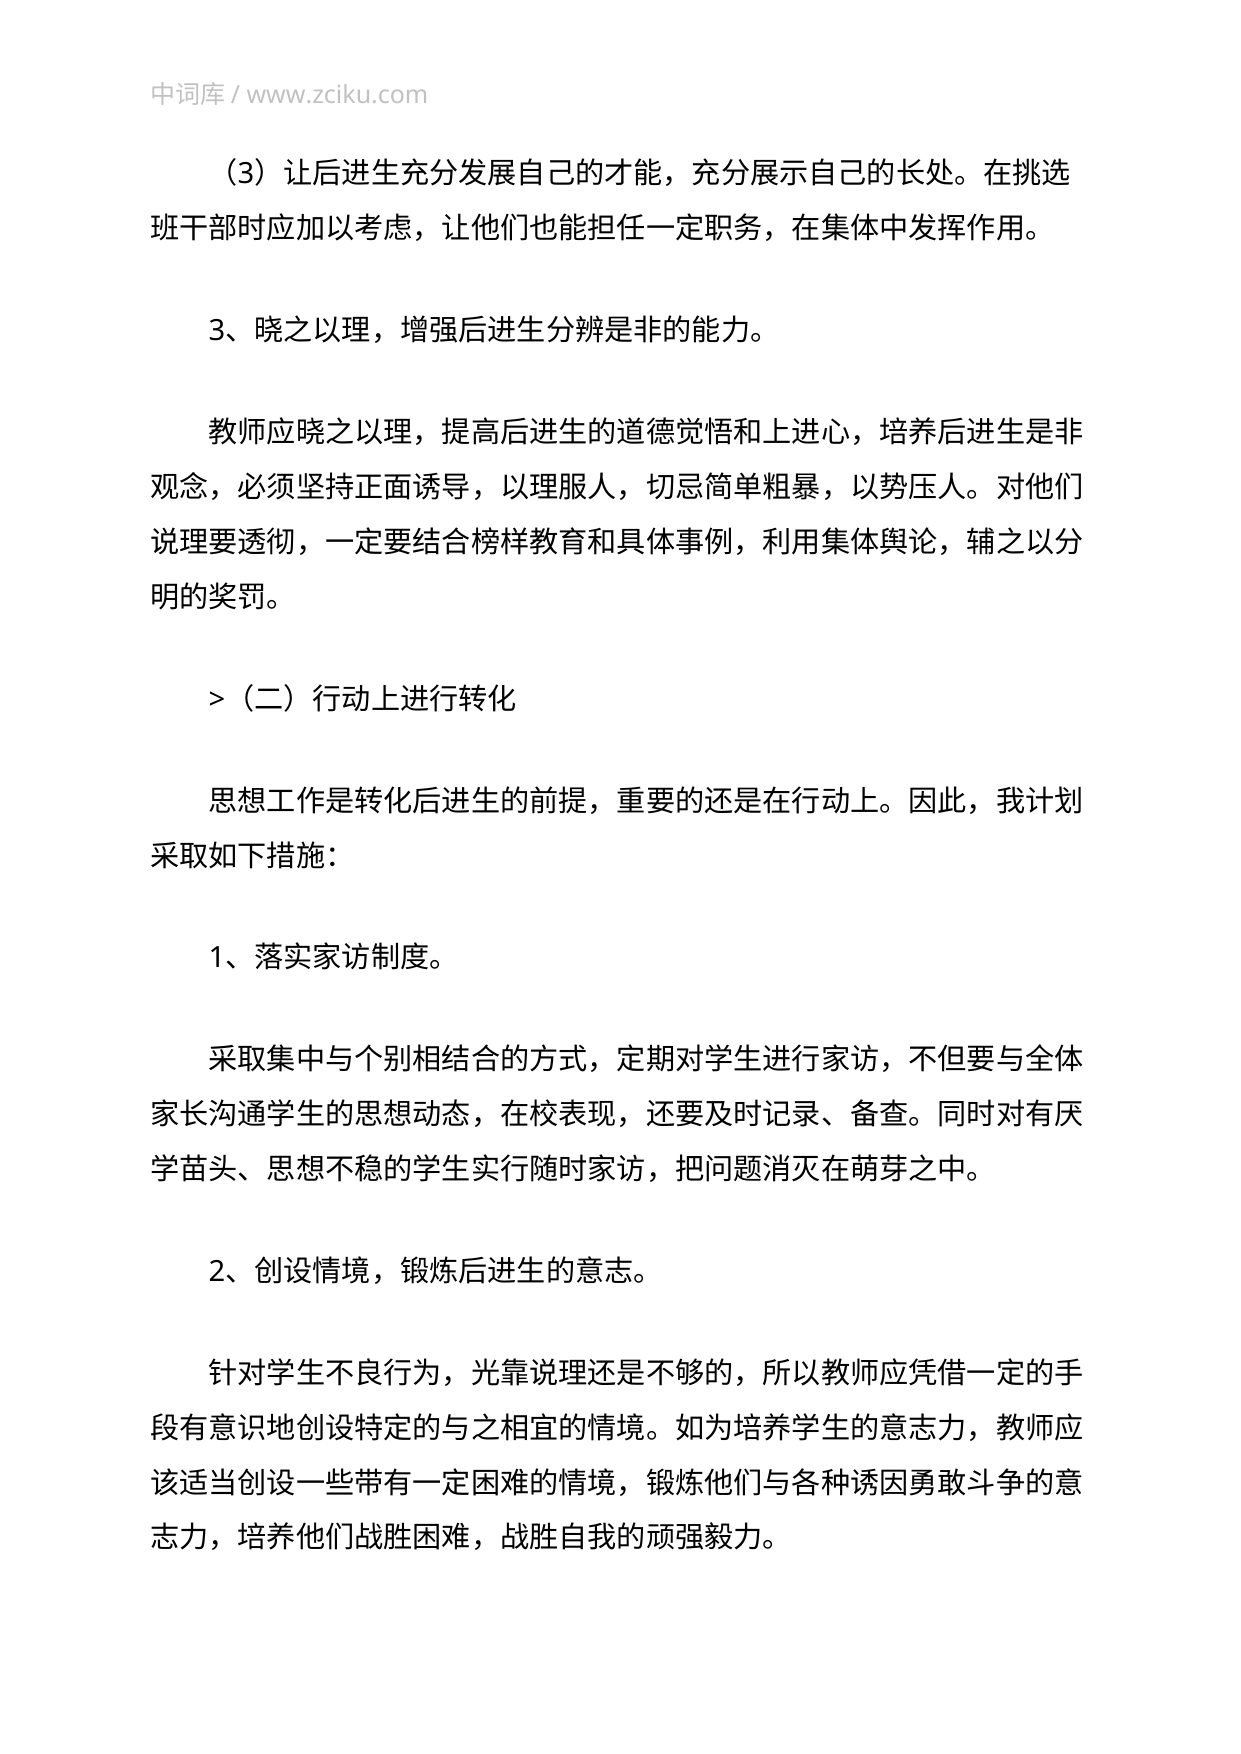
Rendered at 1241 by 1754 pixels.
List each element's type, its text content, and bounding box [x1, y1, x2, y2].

text 1、落实家访制度。 [150, 934, 1090, 976]
text 2、创设情境，锻炼后进生的意志。 [150, 1247, 1090, 1290]
text 采取集中与个别相结合的方式，定期对学生进行家访，不但要与全体家长沟通学生的思想动态，在校表现，还要及时记录、备查。同时对有厌学苗头、思想不稳的学生实行随时家访，把问题消灭在萌芽之中。 [150, 1036, 1090, 1188]
text （3）让后进生充分发展自己的才能，充分展示自己的长处。在挑选班干部时应加以考虑，让他们也能担任一定职务，在集体中发挥作用。 [150, 150, 1090, 247]
text 3、晓之以理，增强后进生分辨是非的能力。 [150, 307, 1090, 349]
text 思想工作是转化后进生的前提，重要的还是在行动上。因此，我计划采取如下措施： [150, 777, 1090, 874]
text >（二）行动上进行转化 [150, 675, 1090, 718]
text 针对学生不良行为，光靠说理还是不够的，所以教师应凭借一定的手段有意识地创设特定的与之相宜的情境。如为培养学生的意志力，教师应该适当创设一些带有一定困难的情境，锻炼他们与各种诱因勇敢斗争的意志力，培养他们战胜困难，战胜自我的顽强毅力。 [150, 1349, 1090, 1556]
text 教师应晓之以理，提高后进生的道德觉悟和上进心，培养后进生是非观念，必须坚持正面诱导，以理服人，切忌简单粗暴，以势压人。对他们说理要透彻，一定要结合榜样教育和具体事例，利用集体舆论，辅之以分明的奖罚。 [150, 409, 1090, 616]
